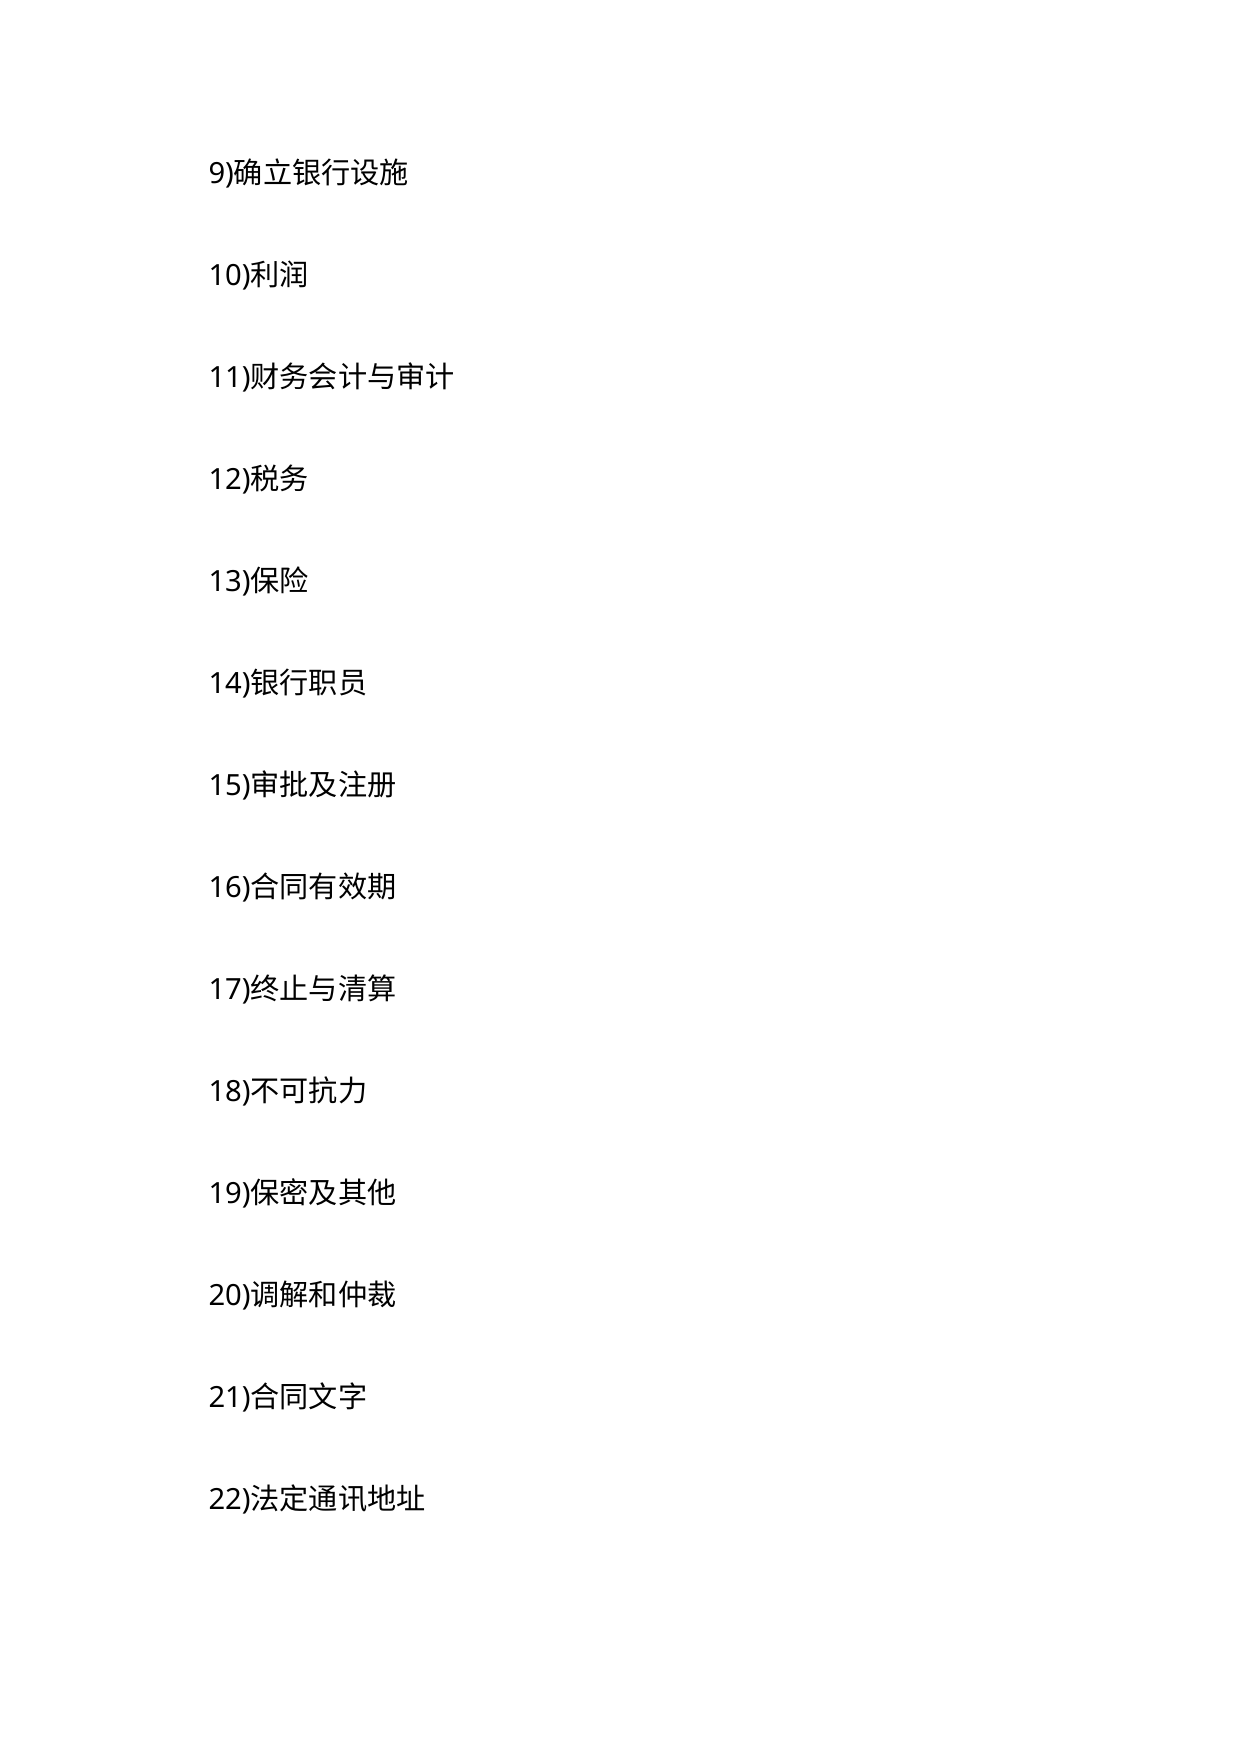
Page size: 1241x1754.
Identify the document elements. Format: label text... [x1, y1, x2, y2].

text 20)调解和仲裁 [150, 1272, 1090, 1314]
text 10)利润 [150, 252, 1090, 294]
text 13)保险 [150, 558, 1090, 600]
text 14)银行职员 [150, 660, 1090, 702]
text 9)确立银行设施 [150, 150, 1090, 192]
text 19)保密及其他 [150, 1170, 1090, 1212]
text 18)不可抗力 [150, 1068, 1090, 1110]
text 17)终止与清算 [150, 966, 1090, 1008]
text 16)合同有效期 [150, 864, 1090, 906]
text 15)审批及注册 [150, 762, 1090, 804]
text 12)税务 [150, 456, 1090, 498]
text 21)合同文字 [150, 1374, 1090, 1416]
text 11)财务会计与审计 [150, 354, 1090, 396]
text 22)法定通讯地址 [150, 1476, 1090, 1518]
